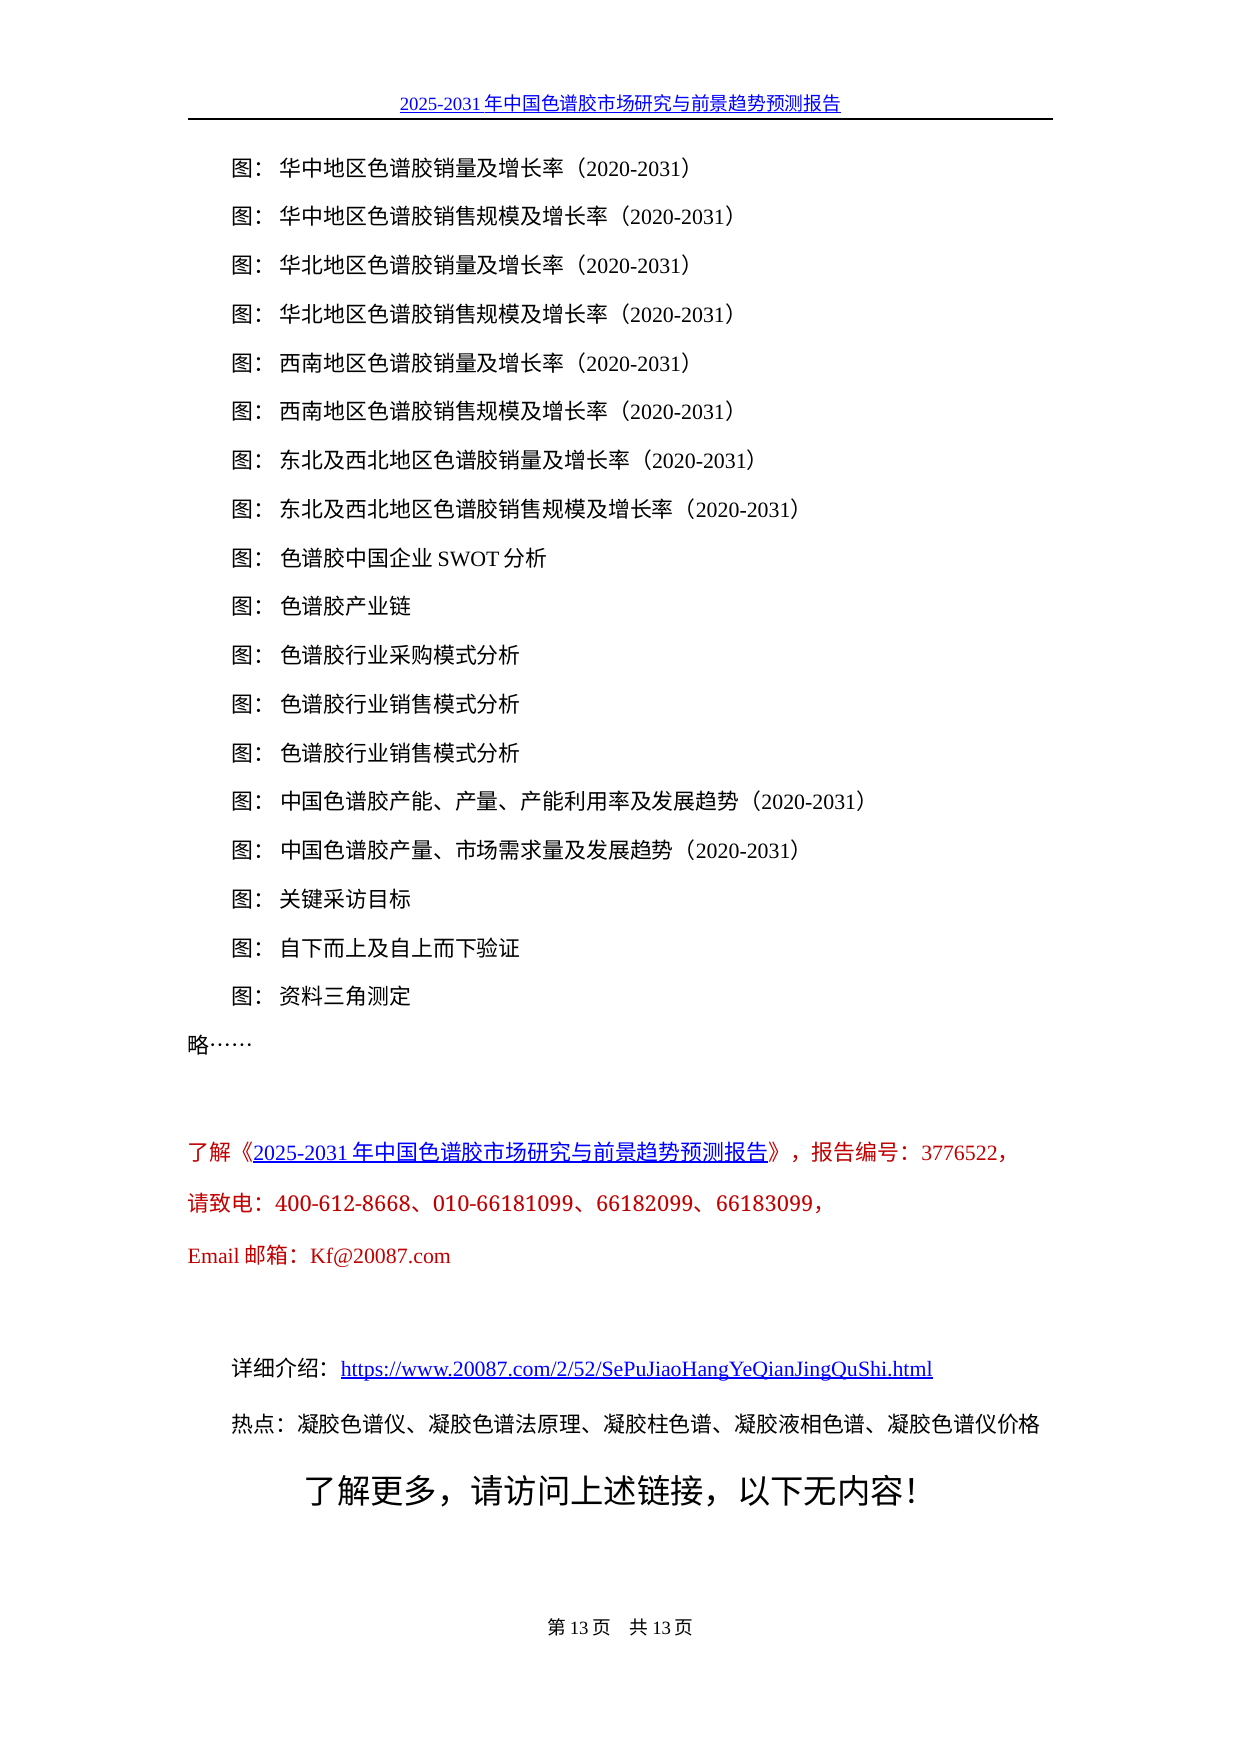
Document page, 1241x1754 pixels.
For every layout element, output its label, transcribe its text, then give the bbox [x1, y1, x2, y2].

text Email邮箱：Kf@20087.com [187, 1237, 1053, 1270]
text 详细介绍：https://www.20087.com/2/52/SePuJiaoHangYeQianJingQuShi.html [187, 1350, 1053, 1383]
title 了解更多，请访问上述链接，以下无内容！ [187, 1457, 1053, 1522]
text 热点：凝胶色谱仪、凝胶色谱法原理、凝胶柱色谱、凝胶液相色谱、凝胶色谱仪价格 [187, 1407, 1053, 1439]
text 了解《2025-2031年中国色谱胶市场研究与前景趋势预测报告》，报告编号：3776522， [187, 1134, 1053, 1167]
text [187, 150, 1053, 1060]
text 请致电：400-612-8668、010-66181099、66182099、66183099， [187, 1186, 1053, 1218]
